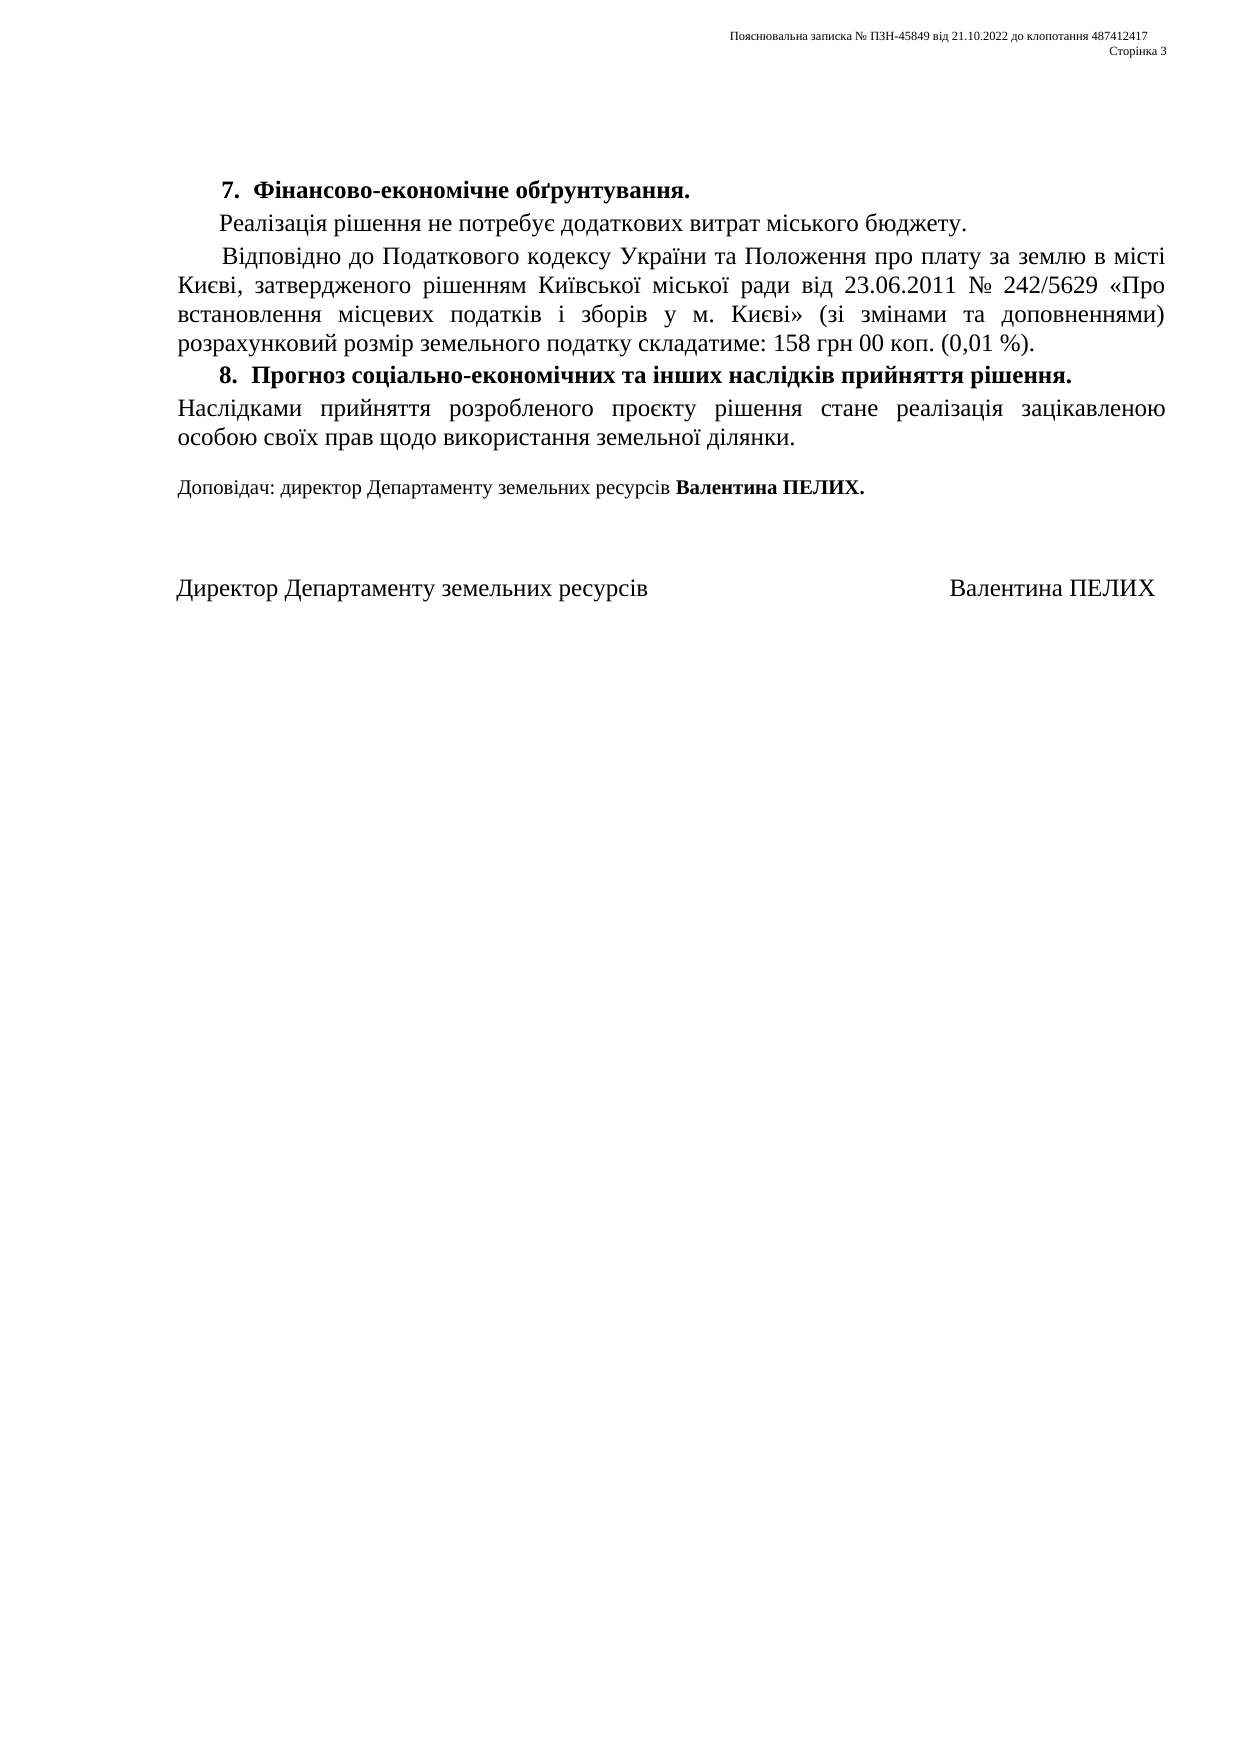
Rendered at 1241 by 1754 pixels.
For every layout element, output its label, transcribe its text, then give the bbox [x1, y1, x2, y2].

text Реалізація рішення не потребує додаткових витрат міського бюджету. [219, 208, 1166, 237]
table_header Валентина ПЕЛИХ [672, 547, 1167, 630]
text Наслідками прийняття розробленого проєкту рішення стане реалізація зацікавленою особою своїх прав щодо використання земельної ділянки. [177, 393, 1166, 451]
table_header Директор Департаменту земельних ресурсів [177, 547, 672, 630]
list Прогноз соціально-економічних та інших наслідків прийняття рішення. [177, 361, 1166, 389]
text Доповідач: директор Департаменту земельних ресурсів Валентина ПЕЛИХ. [177, 475, 1166, 499]
list Фінансово-економічне обґрунтування. [177, 176, 1166, 204]
text Відповідно до Податкового кодексу України та Положення про плату за землю в місті Києві, затвердженого рішенням Київської міської ради від 23.06.2011 № 242/5629 «Про встановлення місцевих податків і зборів у м. Києві» (зі змінами та доповненнями) розрахунковий розмір земельного податку складатиме: 158 грн 00 коп. (0,01 %). [177, 241, 1166, 356]
